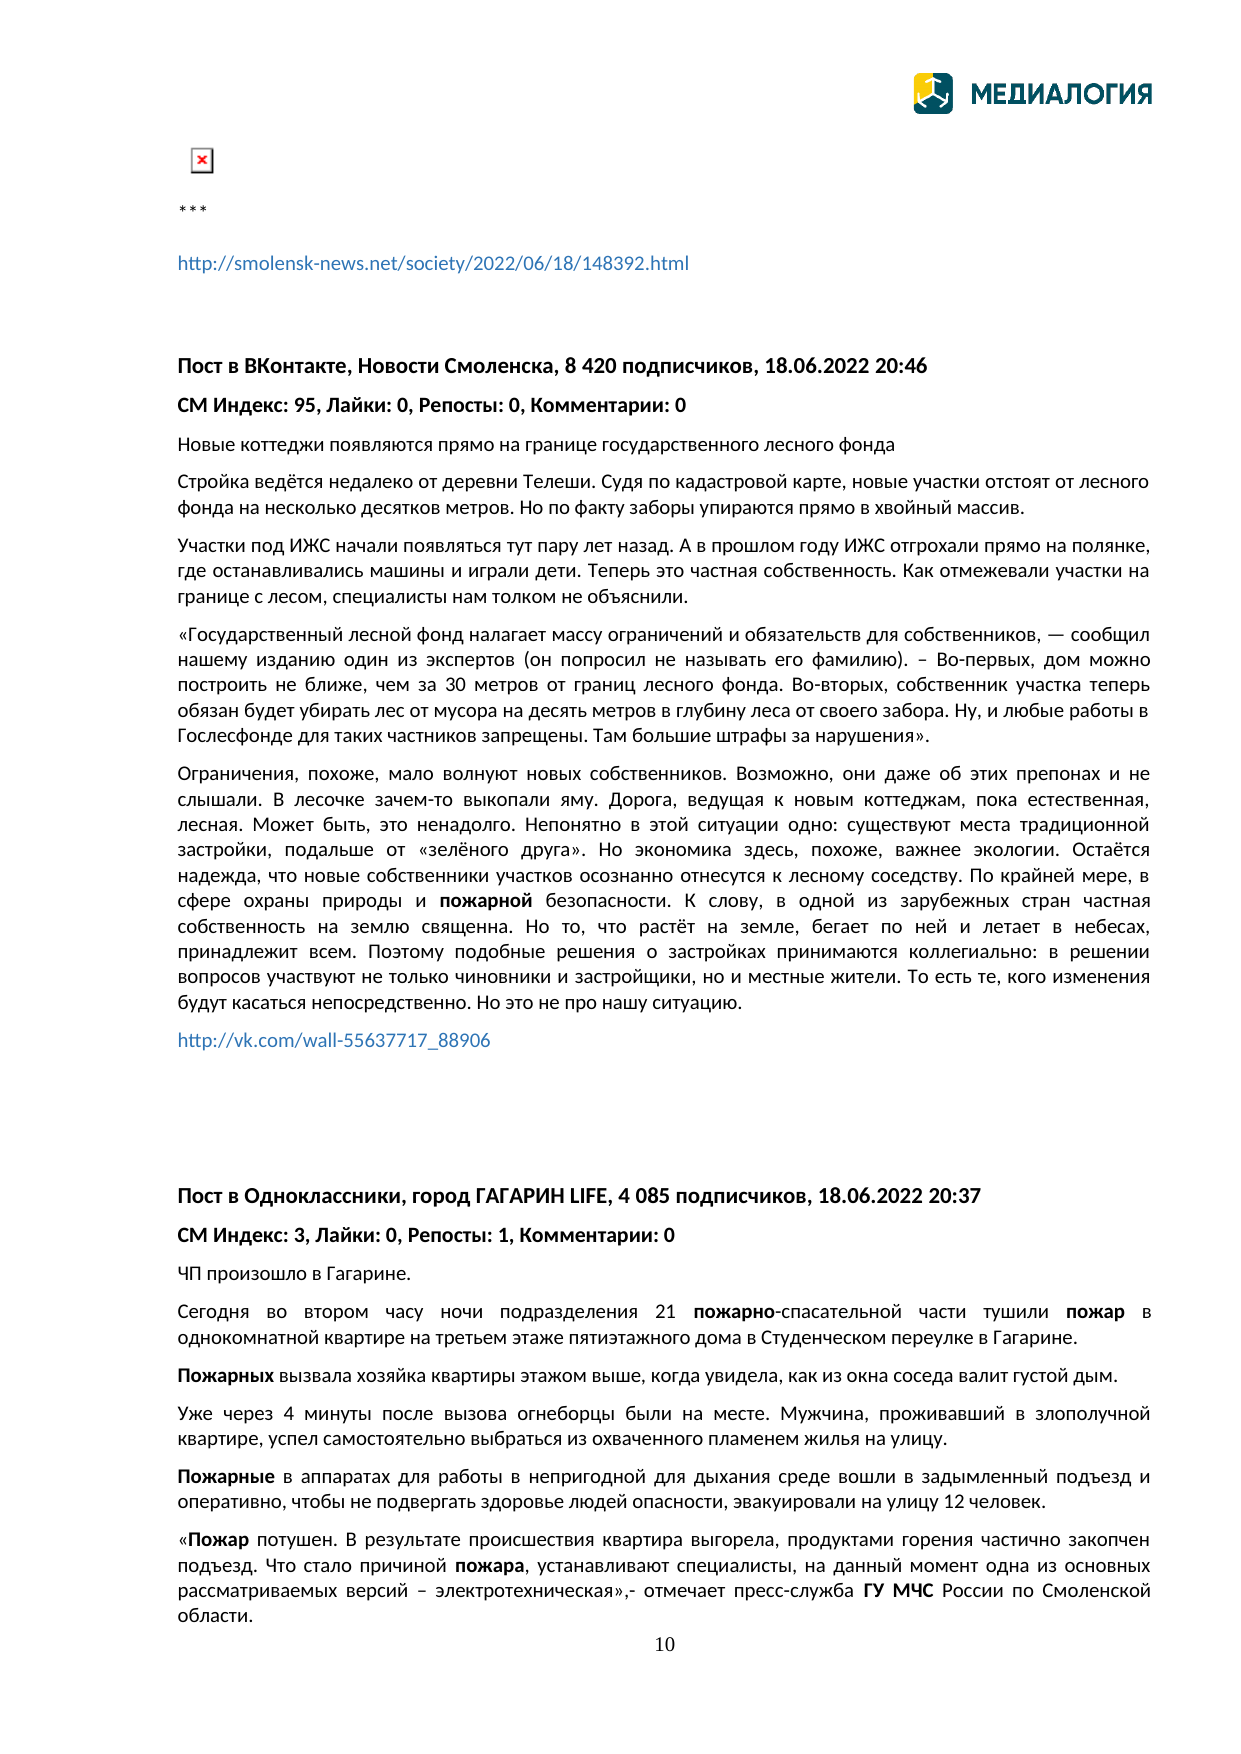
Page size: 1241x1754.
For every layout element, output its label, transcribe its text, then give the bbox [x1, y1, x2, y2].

text Сегодня во втором часу ночи подразделения 21 пожарно-спасательной части тушили пожар в однокомнатной квартире на третьем этаже пятиэтажного дома в Студенческом переулке в Гагарине. [177, 1298, 1152, 1349]
text Пожарные в аппаратах для работы в непригодной для дыхания среде вошли в задымленный подъезд и оперативно, чтобы не подвергать здоровье людей опасности, эвакуировали на улицу 12 человек. [177, 1463, 1152, 1514]
text Ограничения, похоже, мало волнуют новых собственников. Возможно, они даже об этих препонах и не слышали. В лесочке зачем-то выкопали яму. Дорога, ведущая к новым коттеджам, пока естественная, лесная. Может быть, это ненадолго. Непонятно в этой ситуации одно: существуют места традиционной застройки, подальше от «зелёного друга». Но экономика здесь, похоже, важнее экологии. Остаётся надежда, что новые собственники участков осознанно отнесутся к лесному соседству. По крайней мере, в сфере охраны природы и пожарной безопасности. К слову, в одной из зарубежных стран частная собственность на землю священна. Но то, что растёт на земле, бегает по ней и летает в небесах, принадлежит всем. Поэтому подобные решения о застройках принимаются коллегиально: в решении вопросов участвуют не только чиновники и застройщики, но и местные жители. То есть те, кого изменения будут касаться непосредственно. Но это не про нашу ситуацию. [177, 760, 1152, 1014]
text Новые коттеджи появляются прямо на границе государственного лесного фонда [177, 431, 1152, 456]
picture [177, 137, 228, 188]
text http://smolensk-news.net/society/2022/06/18/148392.html [177, 250, 1152, 276]
table_cell *** [177, 200, 333, 238]
text http://vk.com/wall-55637717_88906 [177, 1027, 1152, 1052]
text Пожарных вызвала хозяйка квартиры этажом выше, когда увидела, как из окна соседа валит густой дым. [177, 1362, 1152, 1387]
text СМ Индекс: 3, Лайки: 0, Репосты: 1, Комментарии: 0 [177, 1221, 1152, 1248]
text Участки под ИЖС начали появляться тут пару лет назад. А в прошлом году ИЖС отгрохали прямо на полянке, где останавливались машины и играли дети. Теперь это частная собственность. Как отмежевали участки на границе с лесом, специалисты нам толком не объяснили. [177, 532, 1152, 608]
text «Государственный лесной фонд налагает массу ограничений и обязательств для собственников, — сообщил нашему изданию один из экспертов (он попросил не называть его фамилию). – Во-первых, дом можно построить не ближе, чем за 30 метров от границ лесного фонда. Во-вторых, собственник участка теперь обязан будет убирать лес от мусора на десять метров в глубину леса от своего забора. Ну, и любые работы в Гослесфонде для таких частников запрещены. Там большие штрафы за нарушения». [177, 621, 1152, 748]
text Стройка ведётся недалеко от деревни Телеши. Судя по кадастровой карте, новые участки отстоят от лесного фонда на несколько десятков метров. Но по факту заборы упираются прямо в хвойный массив. [177, 469, 1152, 519]
text «Пожар потушен. В результате происшествия квартира выгорела, продуктами горения частично закопчен подъезд. Что стало причиной пожара, устанавливают специалисты, на данный момент одна из основных рассматриваемых версий – электротехническая»,- отмечает пресс-служба ГУ МЧС России по Смоленской области. [177, 1526, 1152, 1628]
text Пост в ВКонтакте, Новости Смоленска, 8 420 подписчиков, 18.06.2022 20:46 [177, 351, 1152, 379]
text Уже через 4 минуты после вызова огнеборцы были на месте. Мужчина, проживавший в злополучной квартире, успел самостоятельно выбраться из охваченного пламенем жилья на улицу. [177, 1400, 1152, 1451]
picture [913, 73, 1152, 114]
text Пост в Одноклассники, город ГАГАРИН LIFE, 4 085 подписчиков, 18.06.2022 20:37 [177, 1181, 1152, 1209]
table_cell [177, 137, 333, 200]
text ЧП произошло в Гагарине. [177, 1261, 1152, 1286]
text СМ Индекс: 95, Лайки: 0, Репосты: 0, Комментарии: 0 [177, 392, 1152, 418]
